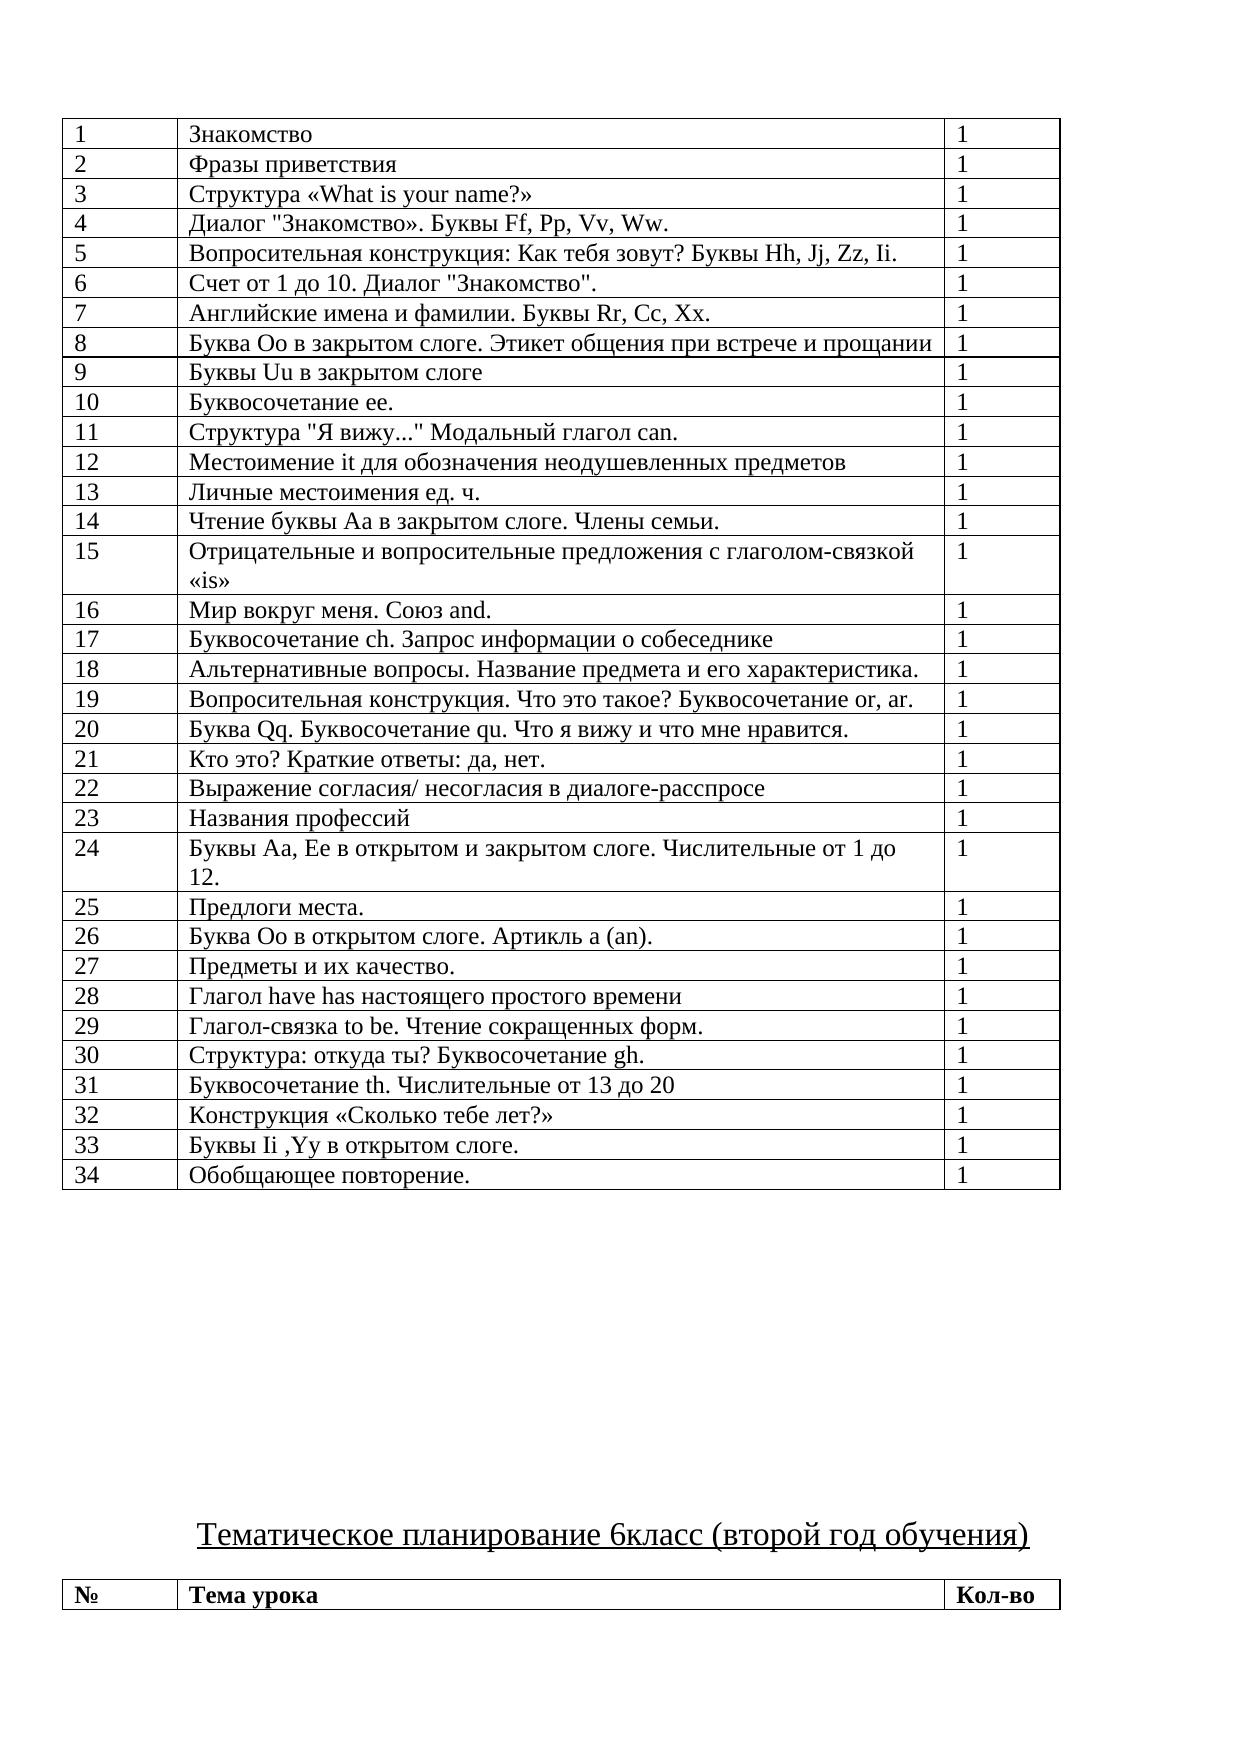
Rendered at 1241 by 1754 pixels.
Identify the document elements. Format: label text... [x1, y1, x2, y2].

table_cell 1 [945, 447, 1059, 476]
table_cell 27 [63, 951, 177, 980]
table_cell Структура «What is your name?» [178, 179, 944, 207]
table_cell 1 [945, 1011, 1059, 1039]
table_cell Буквы Aa, Ee в открытом и закрытом слоге. Числительные от 1 до 12. [178, 833, 944, 891]
table_cell 1 [945, 387, 1059, 416]
table_cell Чтение буквы Aa в закрытом слоге. Члены семьи. [178, 506, 944, 535]
table_cell 25 [63, 892, 177, 920]
table_cell 12 [63, 447, 177, 476]
table_cell Глагол-связка to be. Чтение сокращенных форм. [178, 1011, 944, 1039]
table_cell 10 [63, 387, 177, 416]
table_cell 2 [63, 149, 177, 178]
table_cell Конструкция «Сколько тебе лет?» [178, 1100, 944, 1129]
table_cell Личные местоимения ед. ч. [178, 477, 944, 505]
table_cell Альтернативные вопросы. Название предмета и его характеристика. [178, 654, 944, 683]
table_cell 32 [63, 1100, 177, 1129]
table_cell 1 [945, 1130, 1059, 1159]
table_cell 24 [63, 833, 177, 891]
table_cell Буква Oo в открытом слоге. Артикль a (an). [178, 921, 944, 950]
table_cell 14 [63, 506, 177, 535]
table_cell Глагол have has настоящего простого времени [178, 981, 944, 1010]
table_cell Структура: откуда ты? Буквосочетание gh. [178, 1041, 944, 1069]
table_cell 1 [945, 981, 1059, 1010]
table_cell 22 [63, 774, 177, 802]
table_cell Буквосочетание th. Числительные от 13 до 20 [178, 1070, 944, 1099]
table_cell 26 [63, 921, 177, 950]
table_cell 1 [945, 921, 1059, 950]
table_cell Буквосочетание ch. Запрос информации о собеседнике [178, 625, 944, 653]
table_cell 1 [945, 951, 1059, 980]
table_cell Фразы приветствия [178, 149, 944, 178]
table_header № урока [63, 1580, 177, 1609]
table_cell 13 [63, 477, 177, 505]
table_cell 1 [945, 744, 1059, 772]
table_cell 1 [945, 268, 1059, 297]
table_cell Буква Oo в закрытом слоге. Этикет общения при встрече и прощании [178, 328, 944, 356]
table_cell Структура "Я вижу..." Модальный глагол can. [178, 417, 944, 446]
table_cell 1 [945, 1070, 1059, 1099]
table_cell 34 [63, 1160, 177, 1188]
table_cell 9 [63, 358, 177, 386]
table_cell 16 [63, 595, 177, 623]
table_cell Обобщающее повторение. [178, 1160, 944, 1188]
table_cell 8 [63, 328, 177, 356]
table_header Тема урока [178, 1580, 944, 1609]
table_cell 1 [945, 714, 1059, 743]
table_cell 1 [945, 1160, 1059, 1188]
table_cell 19 [63, 684, 177, 713]
table_cell 30 [63, 1041, 177, 1069]
table_cell Местоимение it для обозначения неодушевленных предметов [178, 447, 944, 476]
table_cell 1 [945, 209, 1059, 237]
table_cell 17 [63, 625, 177, 653]
table_cell 1 [945, 179, 1059, 207]
table_cell 28 [63, 981, 177, 1010]
table_cell Названия профессий [178, 803, 944, 832]
table_cell 23 [63, 803, 177, 832]
table_cell 1 [945, 774, 1059, 802]
table_cell 33 [63, 1130, 177, 1159]
table_cell 20 [63, 714, 177, 743]
table_cell 1 [945, 119, 1059, 148]
table_cell Вопросительная конструкция: Как тебя зовут? Буквы Hh, Jj, Zz, Ii. [178, 238, 944, 267]
table_cell 29 [63, 1011, 177, 1039]
table_cell 1 [945, 1041, 1059, 1069]
table_cell 1 [945, 803, 1059, 832]
table_cell Знакомство [178, 119, 944, 148]
table_cell Выражение согласия/ несогласия в диалоге-расспросе [178, 774, 944, 802]
table_cell 3 [63, 179, 177, 207]
table_cell 1 [945, 506, 1059, 535]
table_cell 1 [945, 238, 1059, 267]
table_cell 1 [945, 149, 1059, 178]
table_cell 1 [945, 477, 1059, 505]
table_cell 1 [63, 119, 177, 148]
table_cell 1 [945, 684, 1059, 713]
table_cell Отрицательные и вопросительные предложения с глаголом-связкой «is» [178, 536, 944, 594]
table_cell 1 [945, 625, 1059, 653]
table_cell Буква Qq. Буквосочетание qu. Что я вижу и что мне нравится. [178, 714, 944, 743]
table_cell 1 [945, 358, 1059, 386]
table_cell 5 [63, 238, 177, 267]
table_cell 1 [945, 1100, 1059, 1129]
table_cell 1 [945, 298, 1059, 327]
table_cell Буквы Uu в закрытом слоге [178, 358, 944, 386]
table_cell Счет от 1 до 10. Диалог "Знакомство". [178, 268, 944, 297]
table_cell 1 [945, 654, 1059, 683]
table_cell Предлоги места. [178, 892, 944, 920]
table_header Кол-во уроков [945, 1580, 1059, 1609]
table_cell 6 [63, 268, 177, 297]
table_cell 4 [63, 209, 177, 237]
table_cell Буквосочетание ee. [178, 387, 944, 416]
table_cell Предметы и их качество. [178, 951, 944, 980]
table_cell 1 [945, 417, 1059, 446]
table_cell Мир вокруг меня. Союз and. [178, 595, 944, 623]
table_cell Английские имена и фамилии. Буквы Rr, Cc, Xx. [178, 298, 944, 327]
table_cell 1 [945, 536, 1059, 594]
table_cell 18 [63, 654, 177, 683]
table_cell 7 [63, 298, 177, 327]
table_cell Кто это? Краткие ответы: да, нет. [178, 744, 944, 772]
table_cell 1 [945, 328, 1059, 356]
table_cell Вопросительная конструкция. Что это такое? Буквосочетание or, ar. [178, 684, 944, 713]
table_cell 11 [63, 417, 177, 446]
table_cell 1 [945, 892, 1059, 920]
table_cell Буквы Ii ,Yy в открытом слоге. [178, 1130, 944, 1159]
table_cell 15 [63, 536, 177, 594]
table_cell 31 [63, 1070, 177, 1099]
table_cell 21 [63, 744, 177, 772]
table_cell 1 [945, 595, 1059, 623]
table_cell 1 [945, 833, 1059, 891]
table_cell Диалог "Знакомство». Буквы Ff, Pp, Vv, Ww. [178, 209, 944, 237]
text Тематическое планирование 6класс (второй год обучения) [74, 1514, 1152, 1552]
